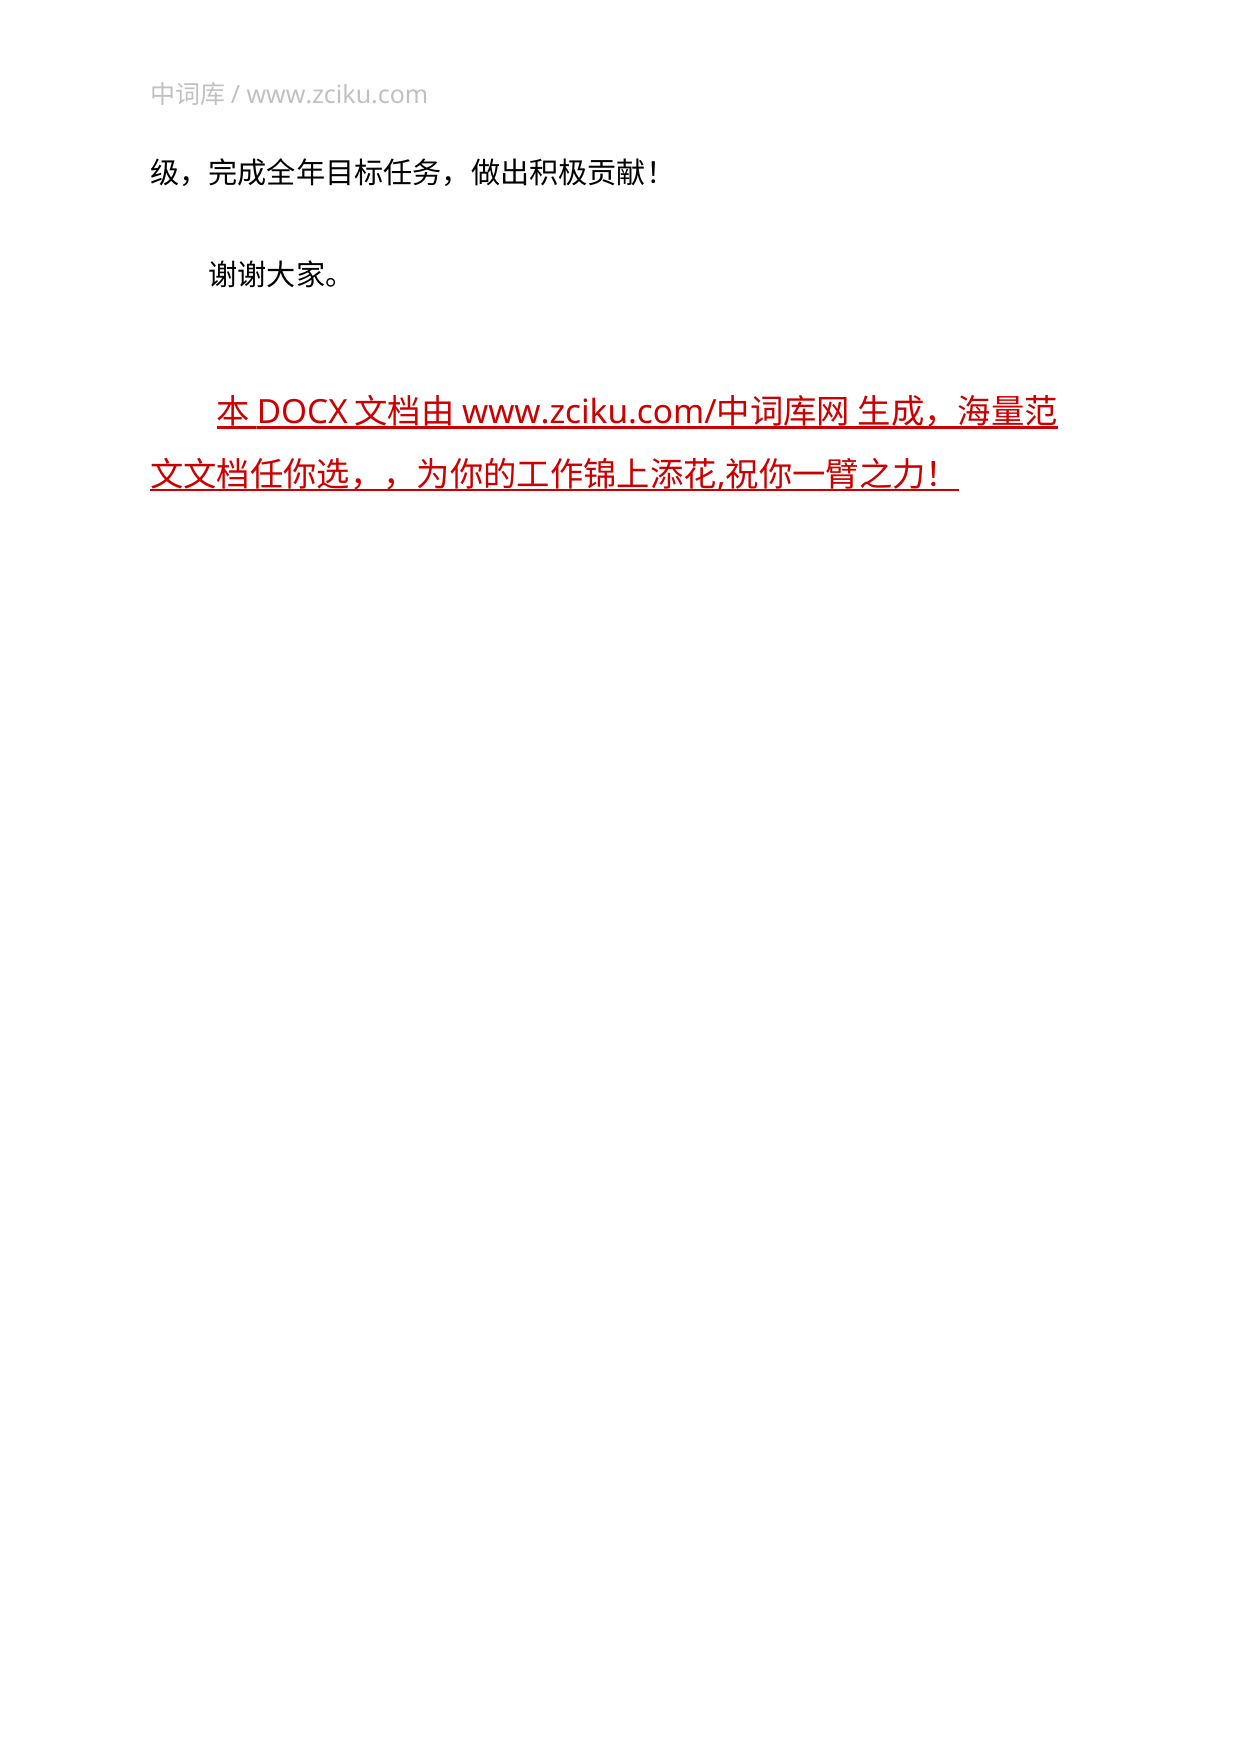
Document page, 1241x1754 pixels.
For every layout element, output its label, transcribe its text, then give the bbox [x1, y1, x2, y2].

text 本DOCX文档由 www.zciku.com/中词库网 生成，海量范文文档任你选，，为你的工作锦上添花,祝你一臂之力！ [150, 385, 1090, 496]
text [150, 150, 1090, 192]
text 谢谢大家。 [150, 252, 1090, 294]
